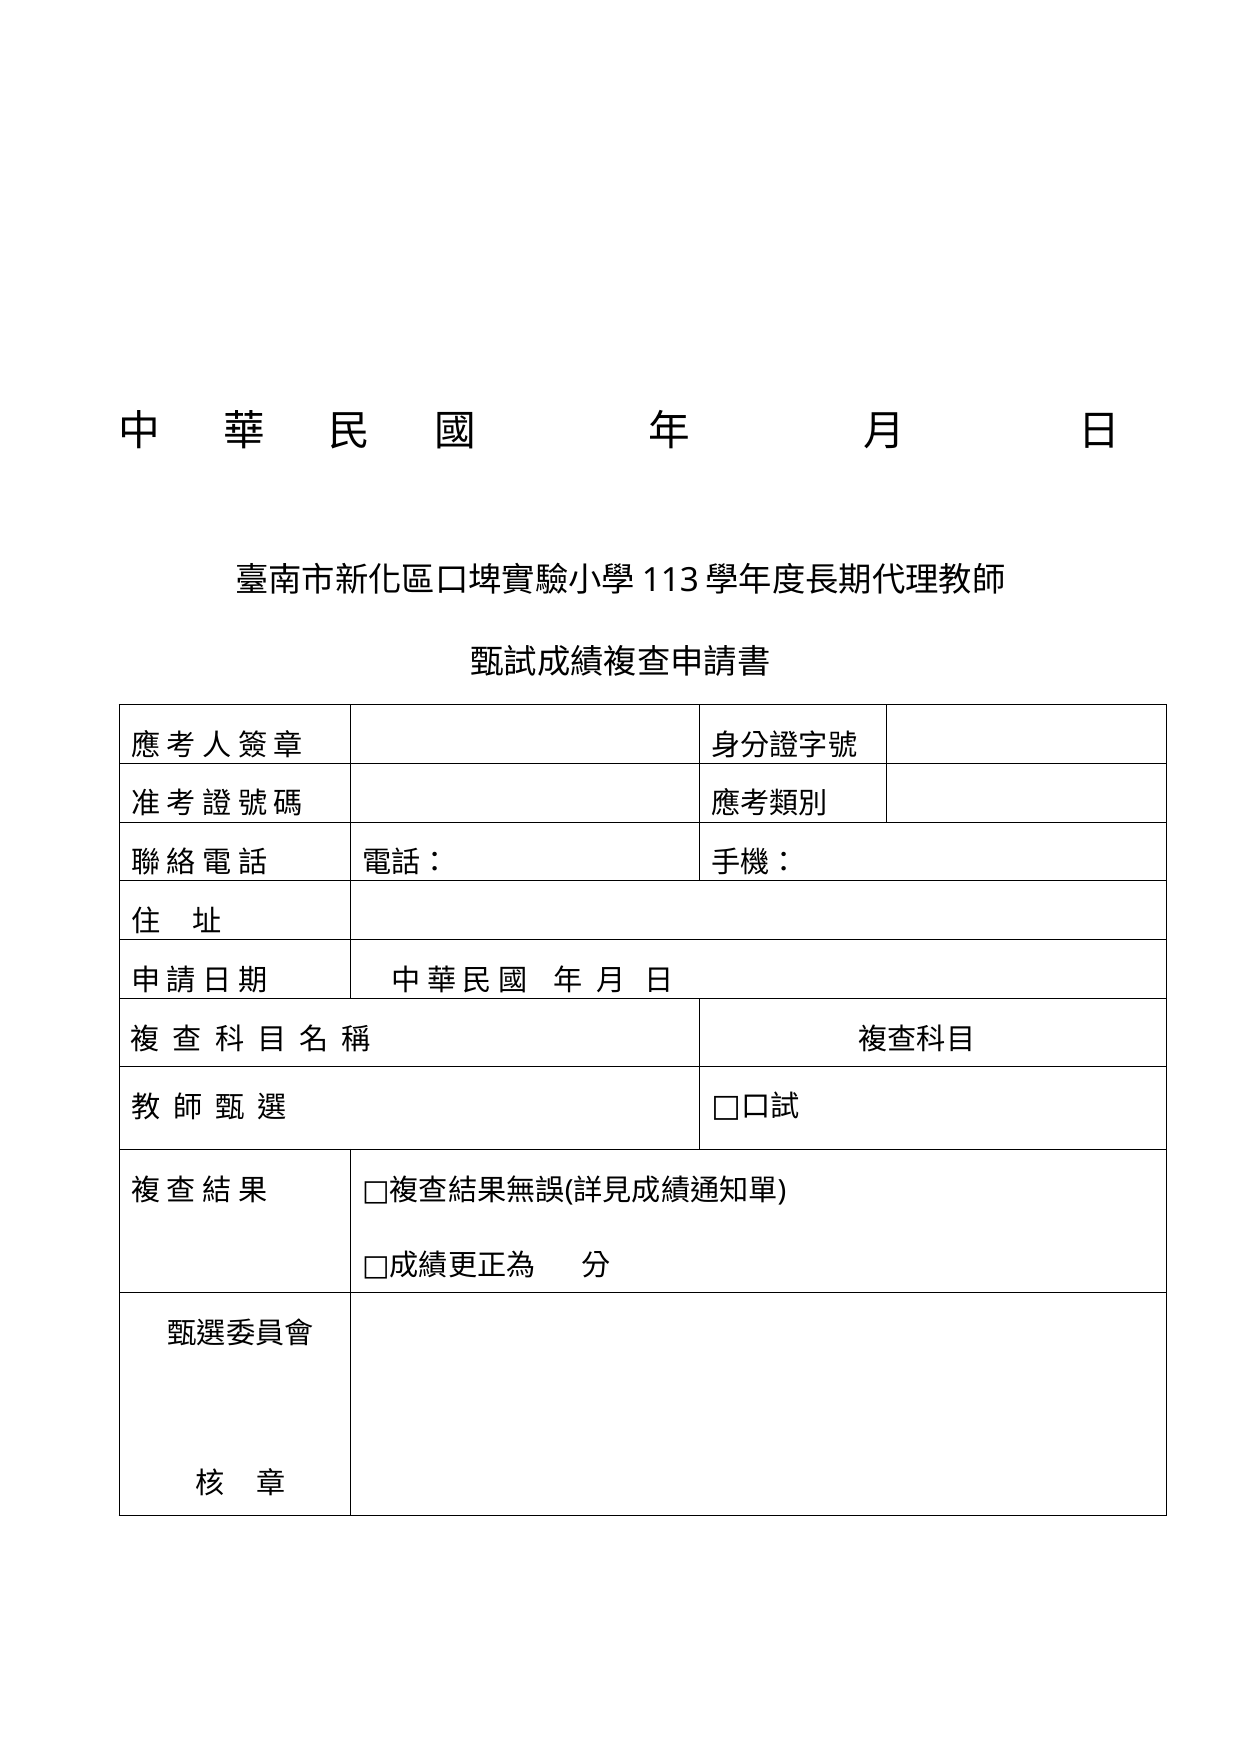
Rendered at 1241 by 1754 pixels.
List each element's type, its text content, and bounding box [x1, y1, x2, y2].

table_cell 甄選委員會 核 章 [120, 1293, 350, 1515]
table_cell 應考類別 [700, 764, 886, 822]
table_cell [351, 1293, 1166, 1515]
table_header 應 考 人 簽 章 [120, 705, 350, 763]
text 臺南市新化區口埤實驗小學113學年度長期代理教師 [118, 539, 1122, 614]
table_cell [887, 764, 1166, 822]
table_header 身分證字號 [700, 705, 886, 763]
table_cell □複查結果無誤(詳見成績通知單) □成績更正為 分 [351, 1150, 1166, 1292]
table_cell 准 考 證 號 碼 [120, 764, 350, 822]
table_cell 手機： [700, 823, 1166, 880]
table_header [887, 705, 1166, 763]
table_cell 中 華 民 國 年 月 日 [351, 940, 1166, 998]
table_cell 複查科目 (請勾選欄) [700, 999, 1166, 1066]
table_cell 複 查 科 目 名 稱 [120, 999, 699, 1066]
table_cell □口試 □試教 [700, 1067, 1166, 1149]
table_cell 申 請 日 期 [120, 940, 350, 998]
table_cell 教 師 甄 選 [120, 1067, 699, 1149]
table_cell [351, 881, 1166, 939]
table_header [351, 705, 699, 763]
text 中 華 民 國 年 月 日 [118, 389, 1122, 464]
table_cell [351, 764, 699, 822]
text 甄試成績複查申請書 [118, 622, 1122, 697]
table_cell 聯 絡 電 話 [120, 823, 350, 880]
table_cell 住 址 [120, 881, 350, 939]
table_cell 電話： [351, 823, 699, 880]
table_cell 複 查 結 果 [120, 1150, 350, 1292]
